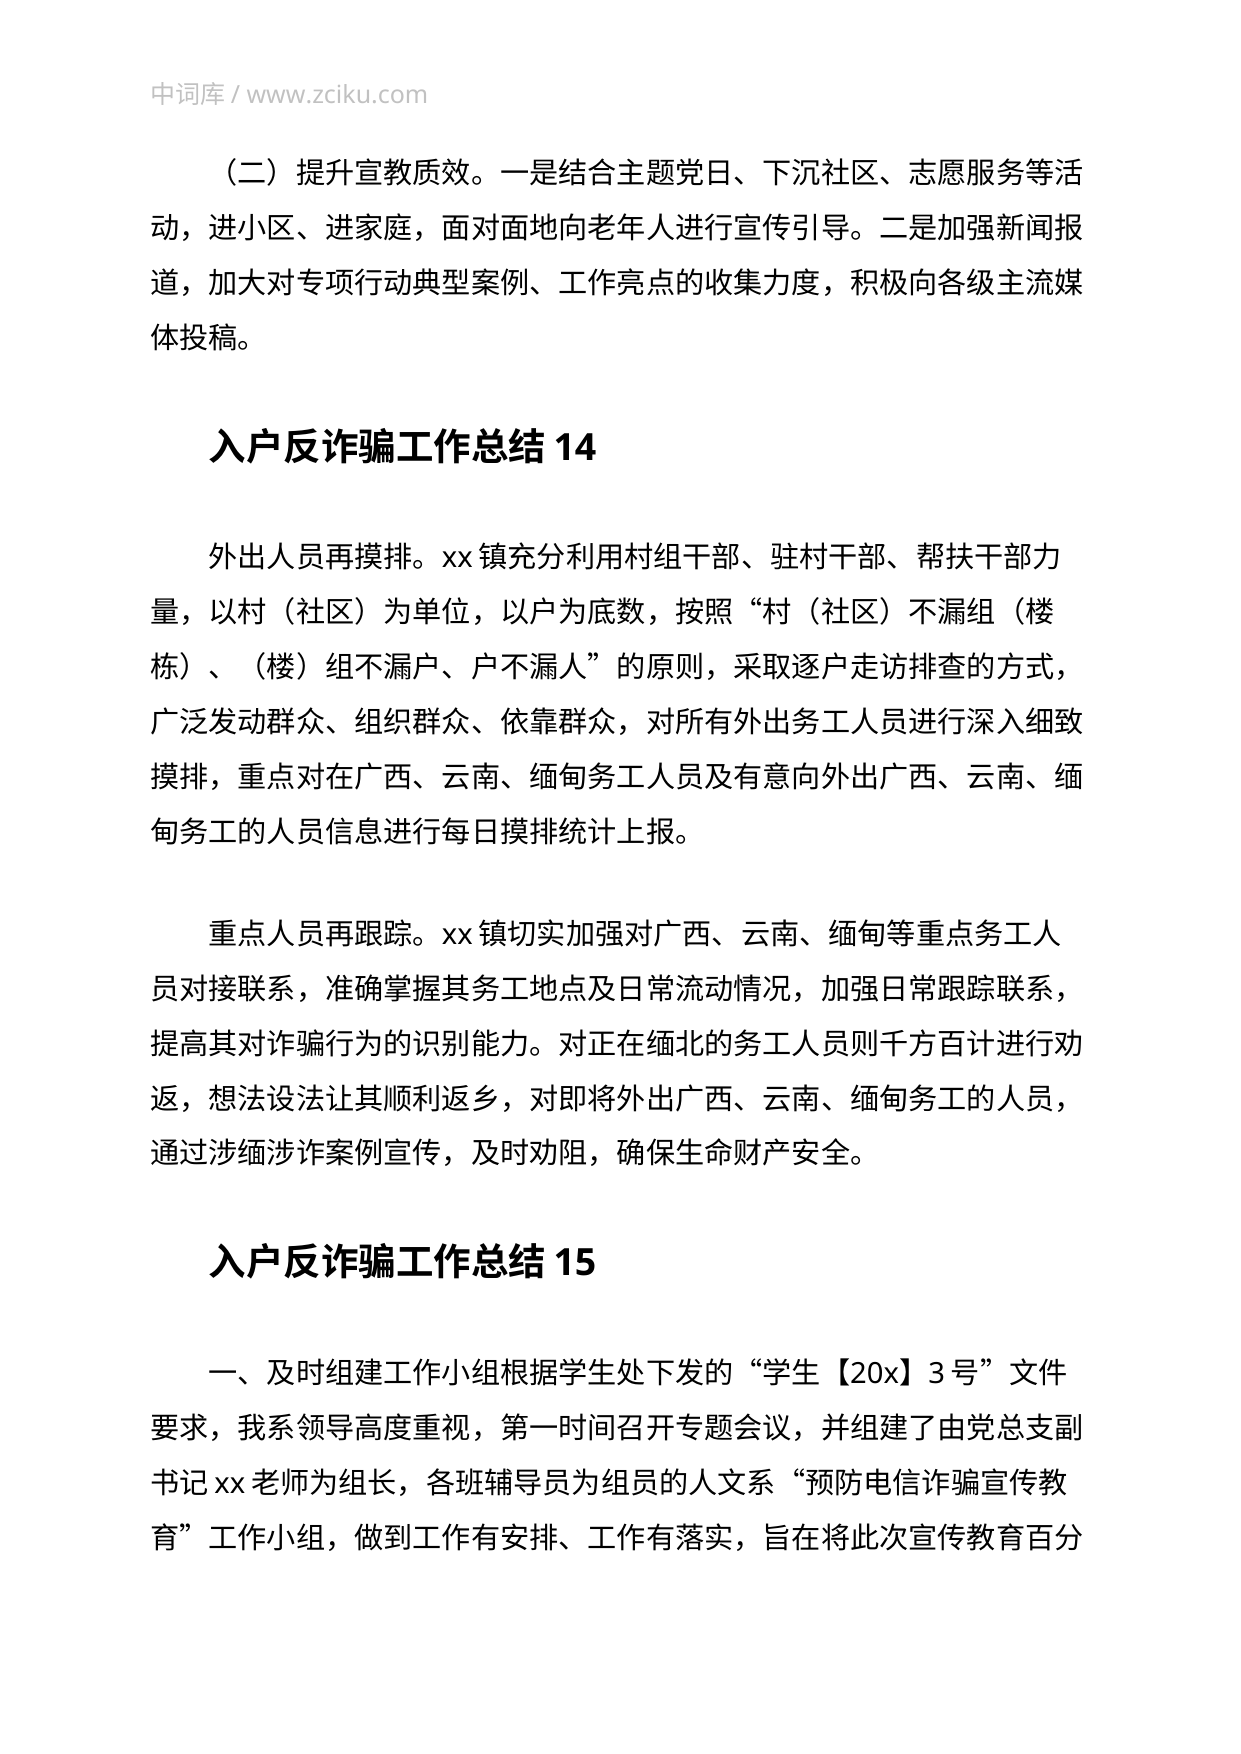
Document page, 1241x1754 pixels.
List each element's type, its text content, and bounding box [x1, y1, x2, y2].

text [150, 1349, 1090, 1557]
text （二）提升宣教质效。一是结合主题党日、下沉社区、志愿服务等活动，进小区、进家庭，面对面地向老年人进行宣传引导。二是加强新闻报道，加大对专项行动典型案例、工作亮点的收集力度，积极向各级主流媒体投稿。 [150, 150, 1090, 357]
text 重点人员再跟踪。xx镇切实加强对广西、云南、缅甸等重点务工人员对接联系，准确掌握其务工地点及日常流动情况，加强日常跟踪联系，提高其对诈骗行为的识别能力。对正在缅北的务工人员则千方百计进行劝返，想法设法让其顺利返乡，对即将外出广西、云南、缅甸务工的人员，通过涉缅涉诈案例宣传，及时劝阻，确保生命财产安全。 [150, 910, 1090, 1172]
text 外出人员再摸排。xx镇充分利用村组干部、驻村干部、帮扶干部力量，以村（社区）为单位，以户为底数，按照“村（社区）不漏组（楼栋）、（楼）组不漏户、户不漏人”的原则，采取逐户走访排查的方式，广泛发动群众、组织群众、依靠群众，对所有外出务工人员进行深入细致摸排，重点对在广西、云南、缅甸务工人员及有意向外出广西、云南、缅甸务工的人员信息进行每日摸排统计上报。 [150, 534, 1090, 851]
text 入户反诈骗工作总结14 [150, 416, 1090, 471]
text 入户反诈骗工作总结15 [150, 1232, 1090, 1286]
